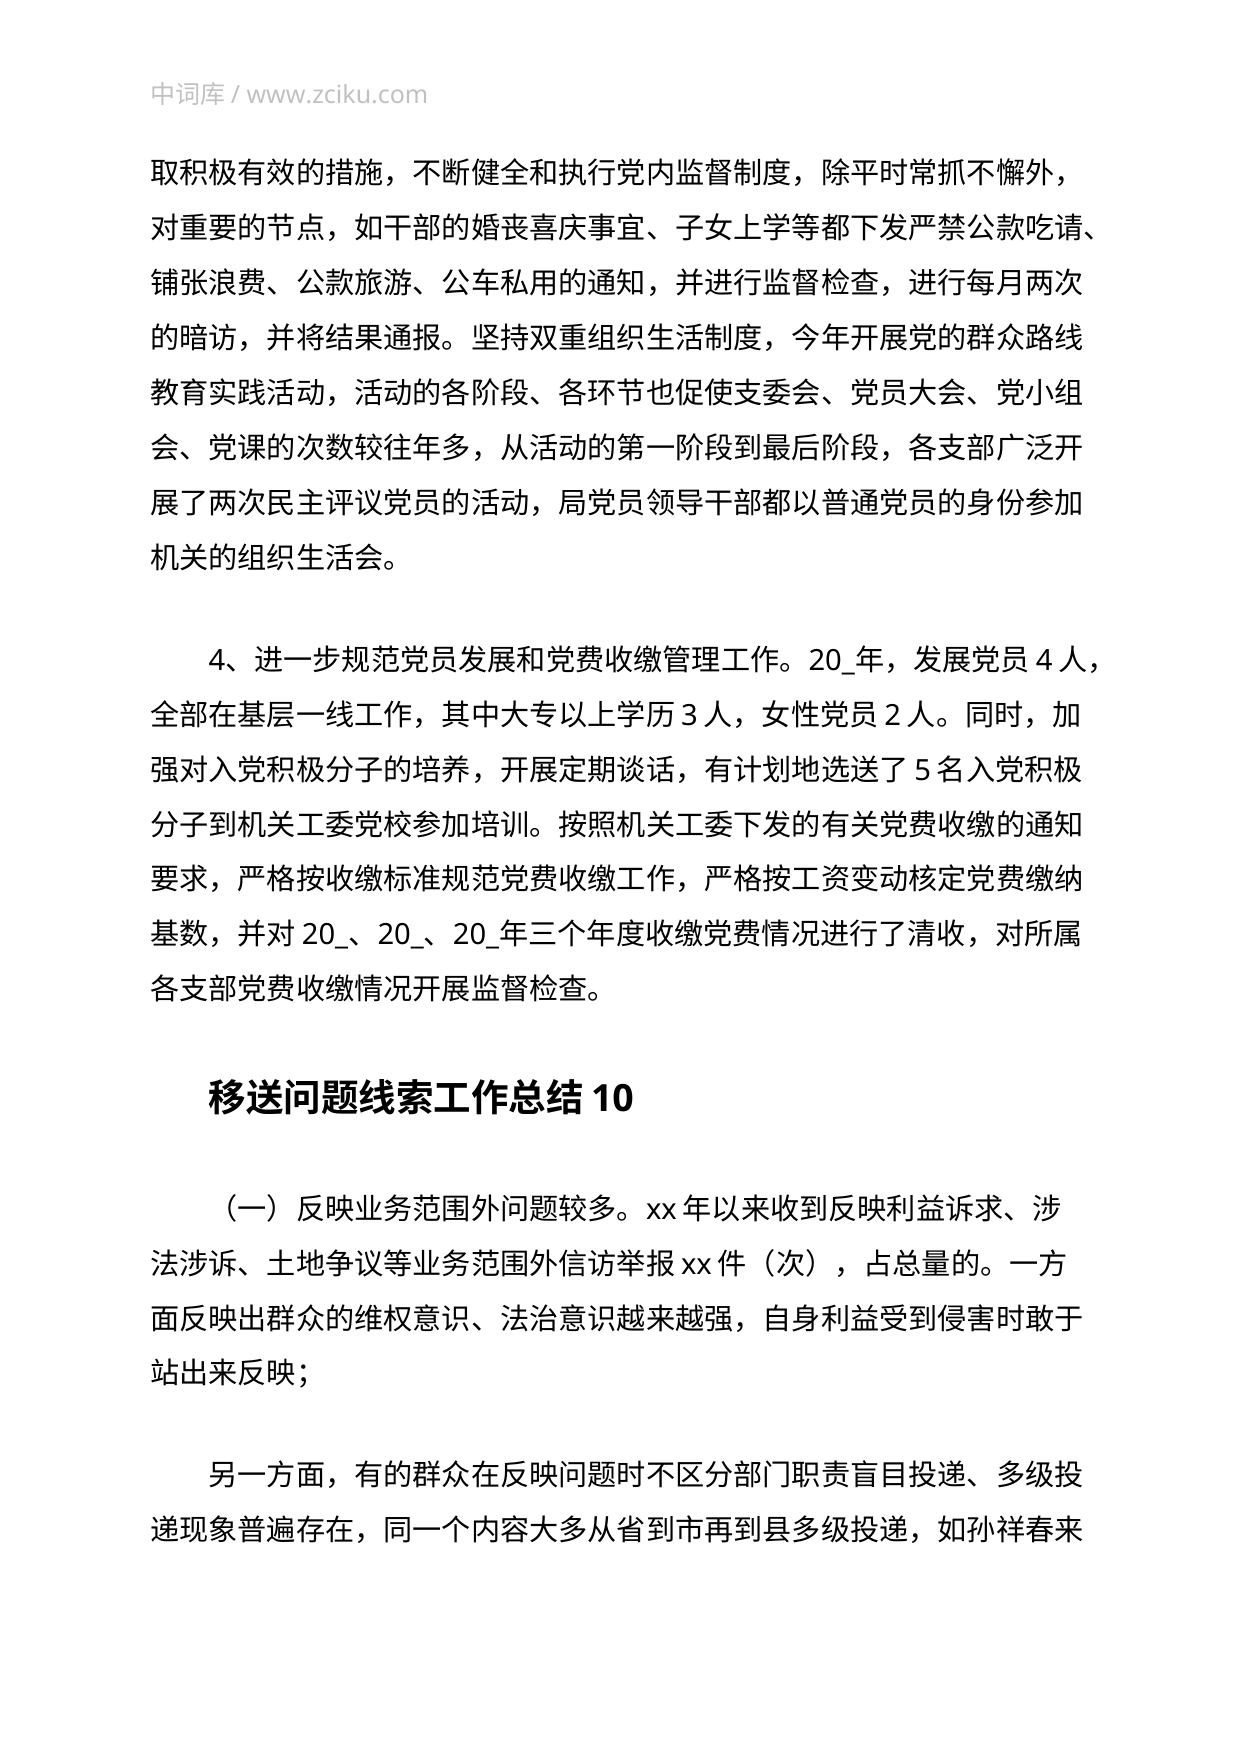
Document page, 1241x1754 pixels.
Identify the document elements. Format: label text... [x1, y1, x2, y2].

text （一）反映业务范围外问题较多。xx年以来收到反映利益诉求、涉法涉诉、土地争议等业务范围外信访举报xx件（次），占总量的。一方面反映出群众的维权意识、法治意识越来越强，自身利益受到侵害时敢于站出来反映； [150, 1185, 1090, 1392]
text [150, 150, 1090, 577]
text 4、进一步规范党员发展和党费收缴管理工作。20_年，发展党员4人，全部在基层一线工作，其中大专以上学历3人，女性党员2人。同时，加强对入党积极分子的培养，开展定期谈话，有计划地选送了5名入党积极分子到机关工委党校参加培训。按照机关工委下发的有关党费收缴的通知要求，严格按收缴标准规范党费收缴工作，严格按工资变动核定党费缴纳基数，并对20_、20_、20_年三个年度收缴党费情况进行了清收，对所属各支部党费收缴情况开展监督检查。 [150, 636, 1090, 1008]
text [150, 1452, 1090, 1549]
text 移送问题线索工作总结10 [150, 1068, 1090, 1122]
